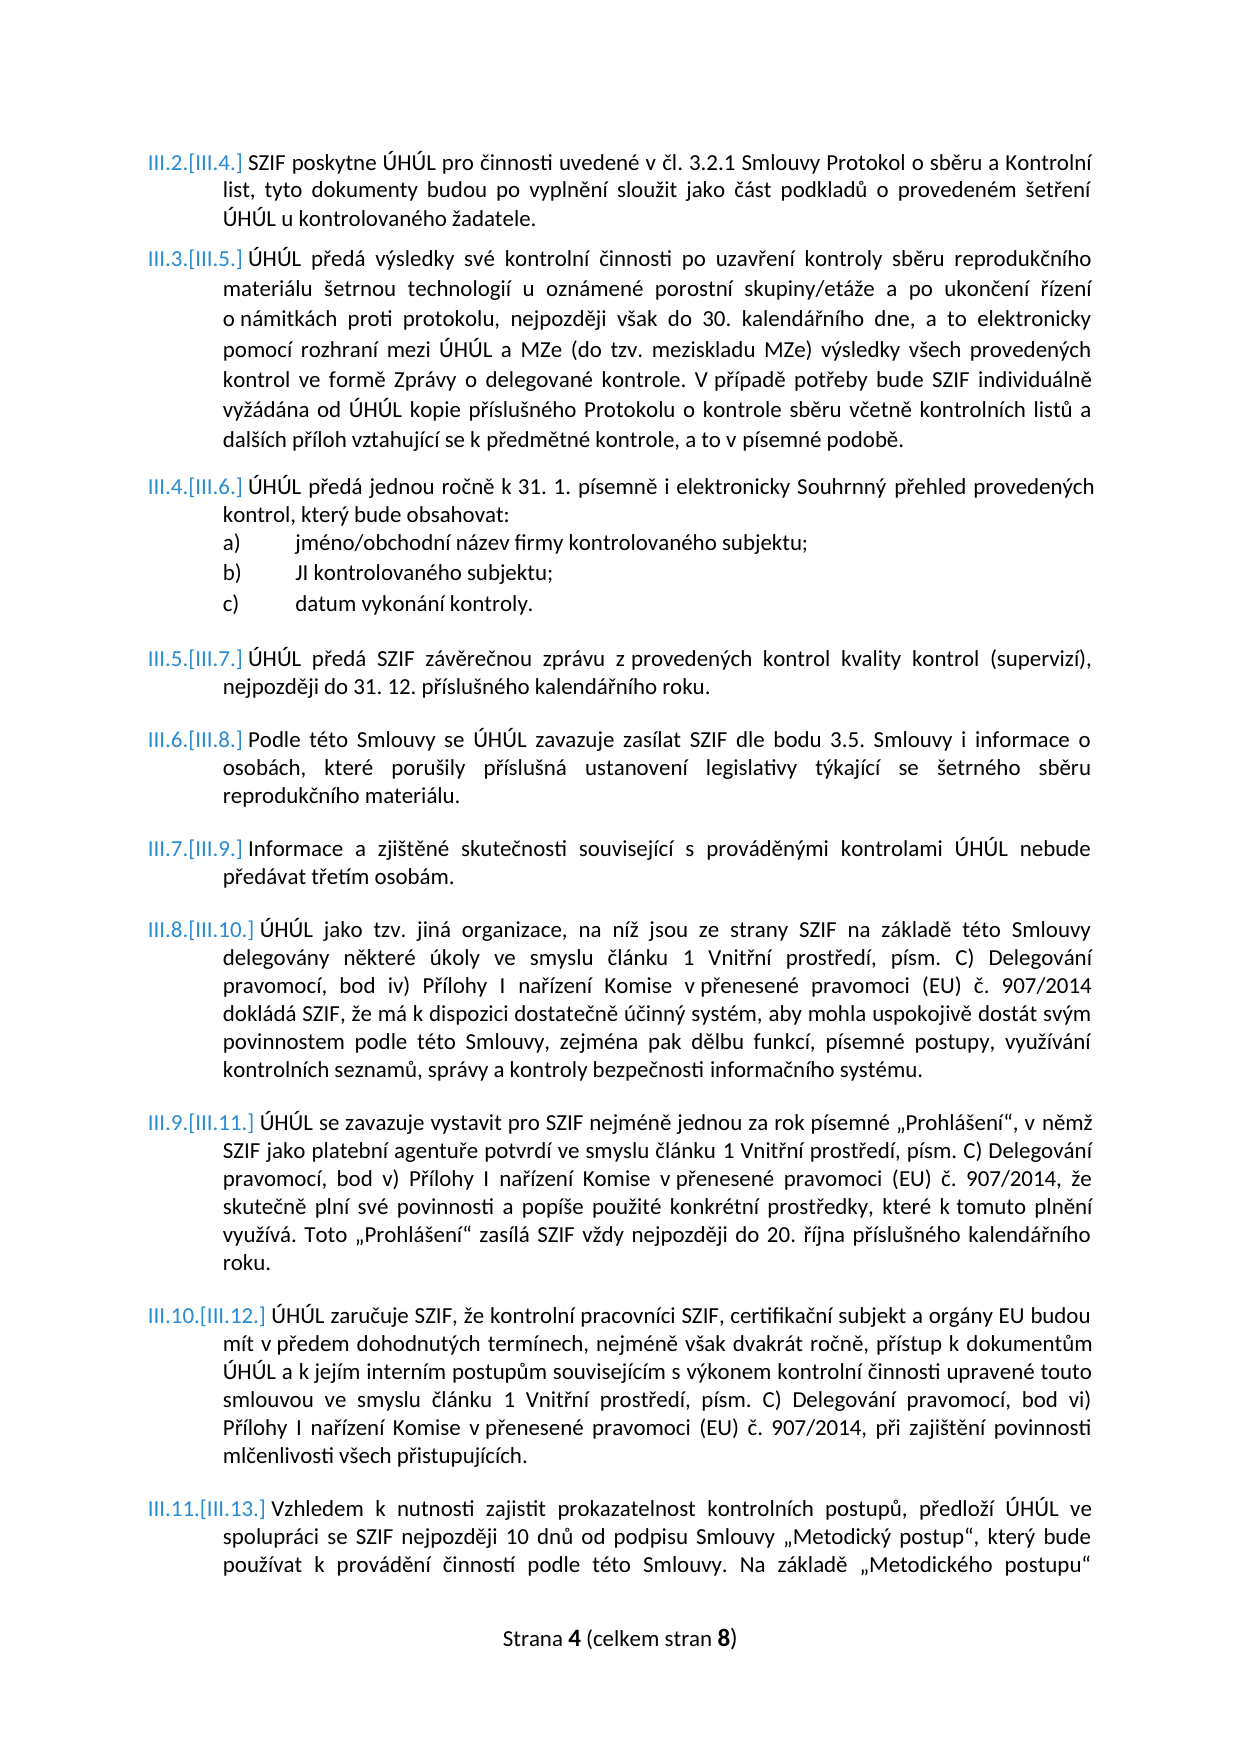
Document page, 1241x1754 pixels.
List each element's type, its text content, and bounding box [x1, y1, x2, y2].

list Informace a zjištěné skutečnosti související s prováděnými kontrolami ÚHÚL nebude předávat třetím osobám. [148, 834, 1093, 890]
list Podle této Smlouvy se ÚHÚL zavazuje zasílat SZIF dle bodu 3.5. Smlouvy i informace o osobách, které porušily příslušná ustanovení legislativy týkající se šetrného sběru reprodukčního materiálu. [148, 725, 1093, 809]
list b) JI kontrolovaného subjektu; [223, 558, 1093, 587]
list ÚHÚL jako tzv. jiná organizace, na níž jsou ze strany SZIF na základě této Smlouvy delegovány některé úkoly ve smyslu článku 1 Vnitřní prostředí, písm. C) Delegování pravomocí, bod iv) Přílohy I nařízení Komise v přenesené pravomoci (EU) č. 907/2014 dokládá SZIF, že má k dispozici dostatečně účinný systém, aby mohla uspokojivě dostát svým povinnostem podle této Smlouvy, zejména pak dělbu funkcí, písemné postupy, využívání kontrolních seznamů, správy a kontroly bezpečnosti informačního systému. [148, 915, 1093, 1083]
list ÚHÚL předá SZIF závěrečnou zprávu z provedených kontrol kvality kontrol (supervizí), nejpozději do 31. 12. příslušného kalendářního roku. [148, 644, 1093, 700]
list c) datum vykonání kontroly. [223, 589, 1093, 617]
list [148, 1494, 1093, 1578]
list ÚHÚL předá jednou ročně k 31. 1. písemně i elektronicky Souhrnný přehled provedených kontrol, který bude obsahovat: [148, 472, 1095, 528]
list a) jméno/obchodní název firmy kontrolovaného subjektu; [223, 528, 1093, 556]
list SZIF poskytne ÚHÚL pro činnosti uvedené v čl. 3.2.1 Smlouvy Protokol o sběru a Kontrolní list, tyto dokumenty budou po vyplnění sloužit jako část podkladů o provedeném šetření ÚHÚL u kontrolovaného žadatele. [148, 148, 1093, 232]
list ÚHÚL zaručuje SZIF, že kontrolní pracovníci SZIF, certifikační subjekt a orgány EU budou mít v předem dohodnutých termínech, nejméně však dvakrát ročně, přístup k dokumentům ÚHÚL a k jejím interním postupům souvisejícím s výkonem kontrolní činnosti upravené touto smlouvou ve smyslu článku 1 Vnitřní prostředí, písm. C) Delegování pravomocí, bod vi) Přílohy I nařízení Komise v přenesené pravomoci (EU) č. 907/2014, při zajištění povinnosti mlčenlivosti všech přistupujících. [148, 1301, 1093, 1469]
list ÚHÚL předá výsledky své kontrolní činnosti po uzavření kontroly sběru reprodukčního materiálu šetrnou technologií u oznámené porostní skupiny/etáže a po ukončení řízení o námitkách proti protokolu, nejpozději však do 30. kalendářního dne, a to elektronicky pomocí rozhraní mezi ÚHÚL a MZe (do tzv. meziskladu MZe) výsledky všech provedených kontrol ve formě Zprávy o delegované kontrole. V případě potřeby bude SZIF individuálně vyžádána od ÚHÚL kopie příslušného Protokolu o kontrole sběru včetně kontrolních listů a dalších příloh vztahující se k předmětné kontrole, a to v písemné podobě. [148, 244, 1093, 453]
list ÚHÚL se zavazuje vystavit pro SZIF nejméně jednou za rok písemné „Prohlášení“, v němž SZIF jako platební agentuře potvrdí ve smyslu článku 1 Vnitřní prostředí, písm. C) Delegování pravomocí, bod v) Přílohy I nařízení Komise v přenesené pravomoci (EU) č. 907/2014, že skutečně plní své povinnosti a popíše použité konkrétní prostředky, které k tomuto plnění využívá. Toto „Prohlášení“ zasílá SZIF vždy nejpozději do 20. října příslušného kalendářního roku. [148, 1108, 1093, 1276]
